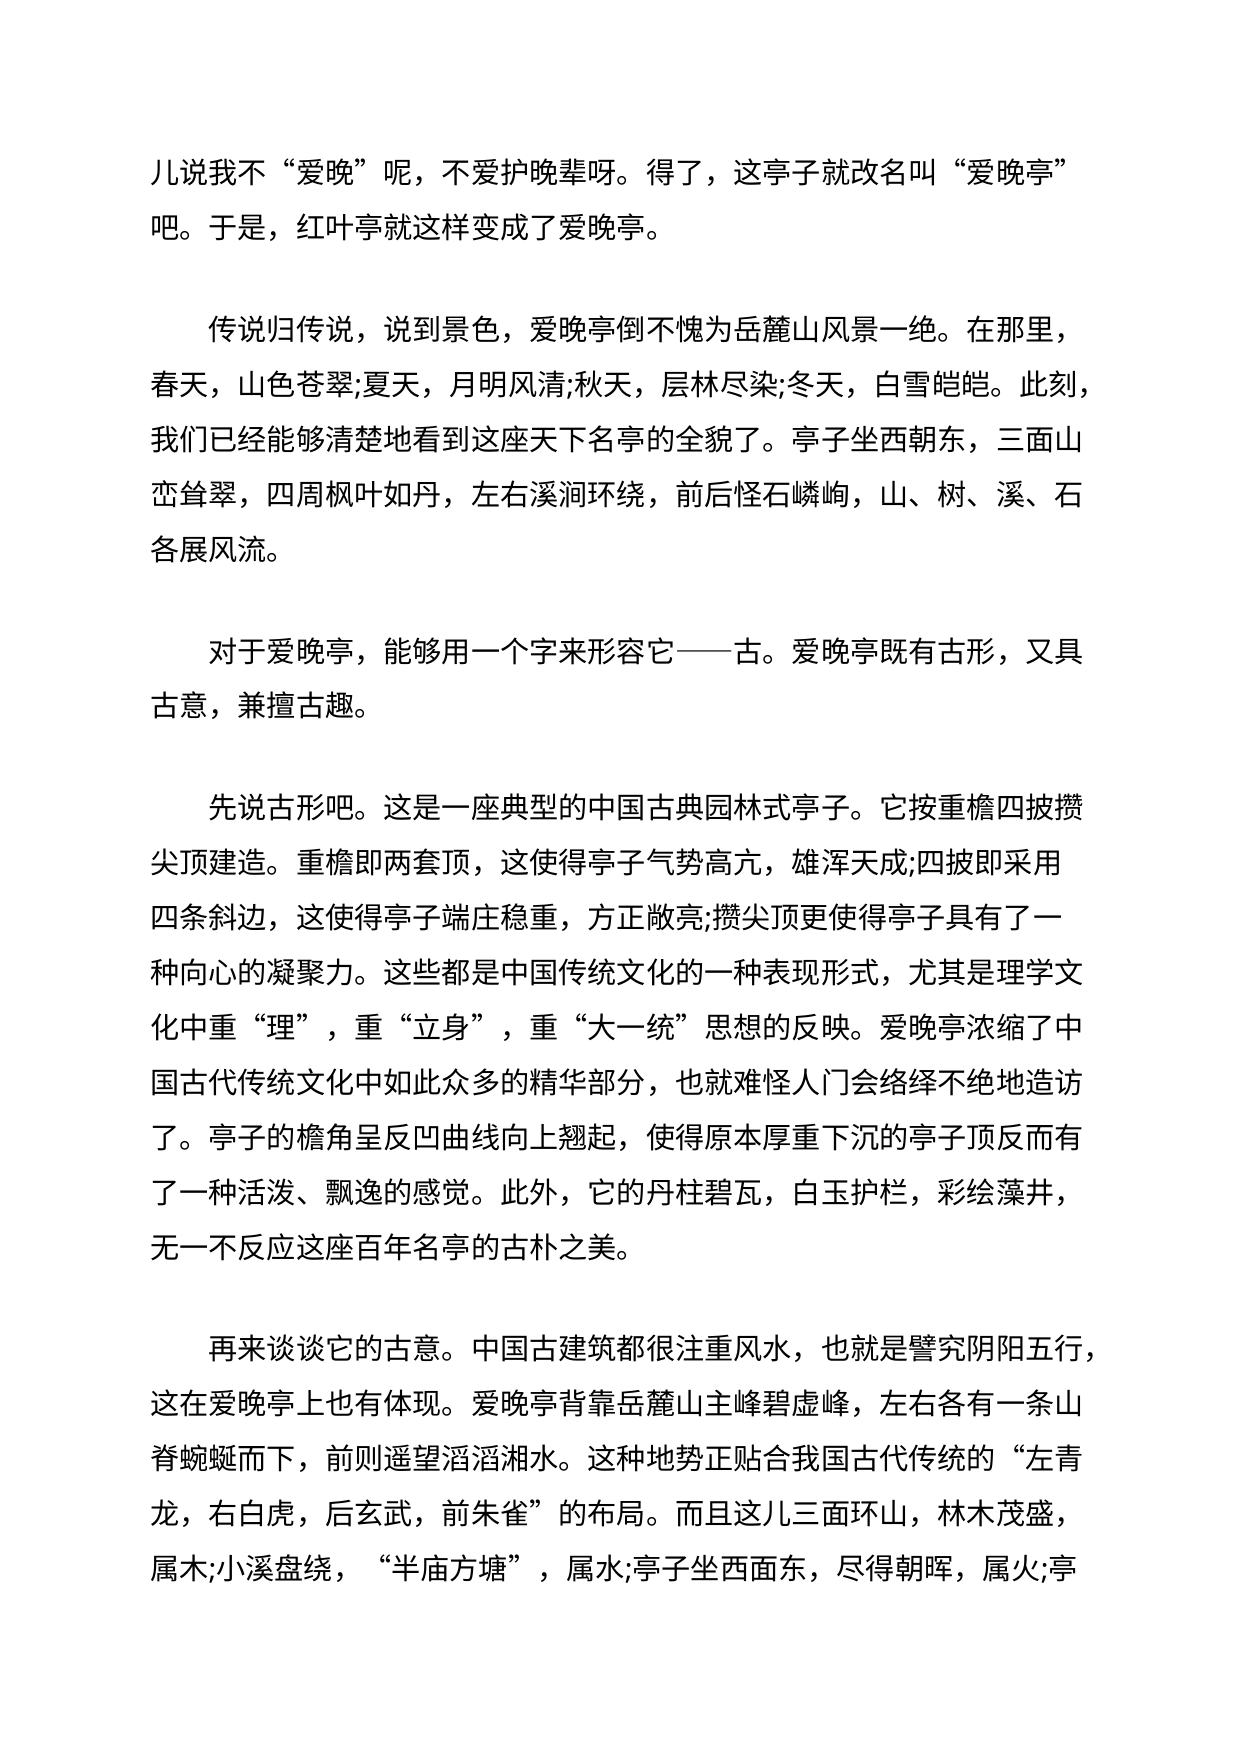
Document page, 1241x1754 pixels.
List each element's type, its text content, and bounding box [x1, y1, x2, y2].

text 先说古形吧。这是一座典型的中国古典园林式亭子。它按重檐四披攒尖顶建造。重檐即两套顶，这使得亭子气势高亢，雄浑天成;四披即采用四条斜边，这使得亭子端庄稳重，方正敞亮;攒尖顶更使得亭子具有了一种向心的凝聚力。这些都是中国传统文化的一种表现形式，尤其是理学文化中重“理”，重“立身”，重“大一统”思想的反映。爱晚亭浓缩了中国古代传统文化中如此众多的精华部分，也就难怪人门会络绎不绝地造访了。亭子的檐角呈反凹曲线向上翘起，使得原本厚重下沉的亭子顶反而有了一种活泼、飘逸的感觉。此外，它的丹柱碧瓦，白玉护栏，彩绘藻井，无一不反应这座百年名亭的古朴之美。 [150, 785, 1090, 1266]
text 对于爱晚亭，能够用一个字来形容它——古。爱晚亭既有古形，又具古意，兼擅古趣。 [150, 628, 1090, 725]
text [150, 1326, 1090, 1588]
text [150, 150, 1090, 247]
text 传说归传说，说到景色，爱晚亭倒不愧为岳麓山风景一绝。在那里，春天，山色苍翠;夏天，月明风清;秋天，层林尽染;冬天，白雪皑皑。此刻，我们已经能够清楚地看到这座天下名亭的全貌了。亭子坐西朝东，三面山峦耸翠，四周枫叶如丹，左右溪涧环绕，前后怪石嶙峋，山、树、溪、石各展风流。 [150, 307, 1090, 569]
